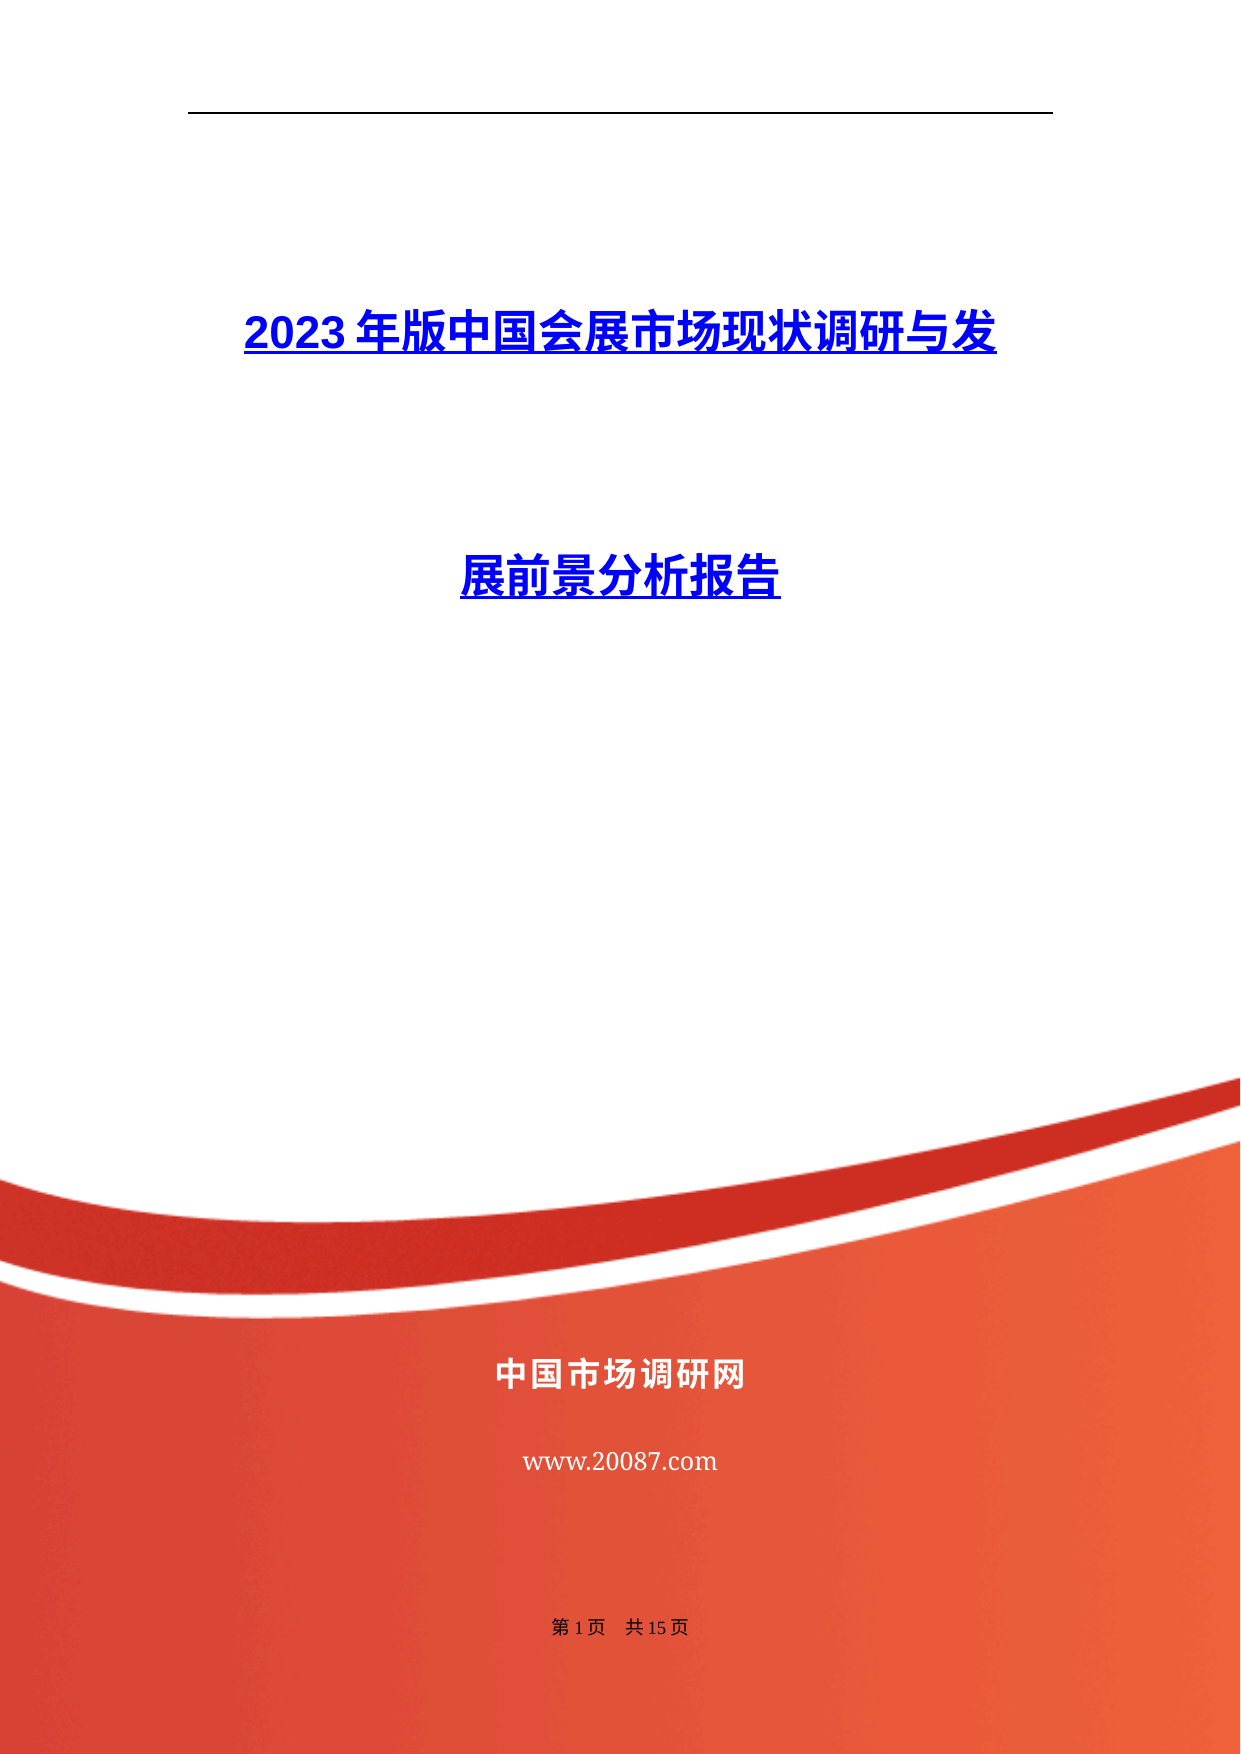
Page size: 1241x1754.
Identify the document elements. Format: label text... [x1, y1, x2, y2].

text www.20087.com [187, 1428, 1053, 1493]
table_header 2023年版中国会展市场现状调研与发展前景分析报告 [188, 207, 1053, 773]
picture [0, 1006, 1241, 1754]
subtitle 中国市场调研网 [187, 1339, 1053, 1404]
